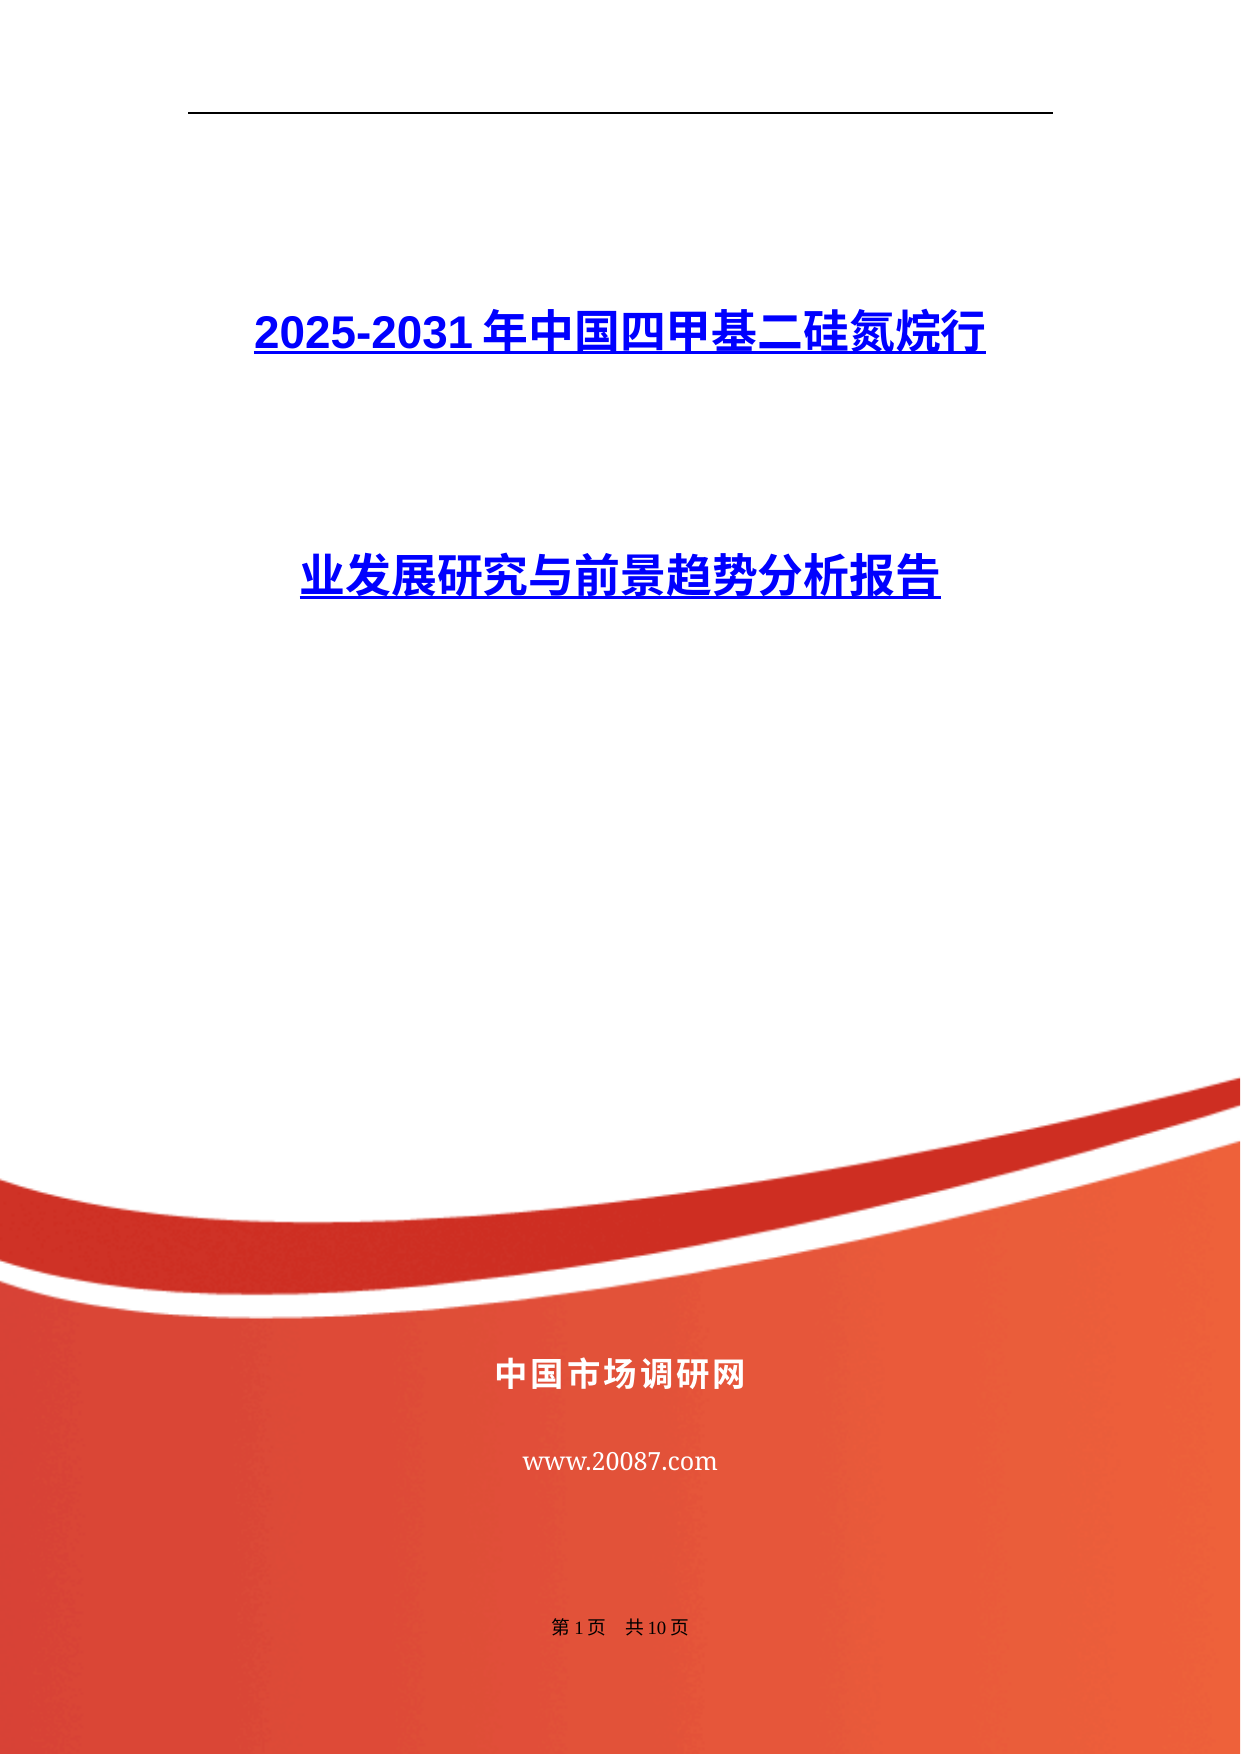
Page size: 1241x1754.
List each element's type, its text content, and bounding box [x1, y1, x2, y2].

text www.20087.com [187, 1428, 1053, 1493]
subtitle 中国市场调研网 [187, 1339, 1053, 1404]
table_header 2025-2031年中国四甲基二硅氮烷行业发展研究与前景趋势分析报告 [188, 207, 1053, 773]
picture [0, 1006, 1241, 1754]
